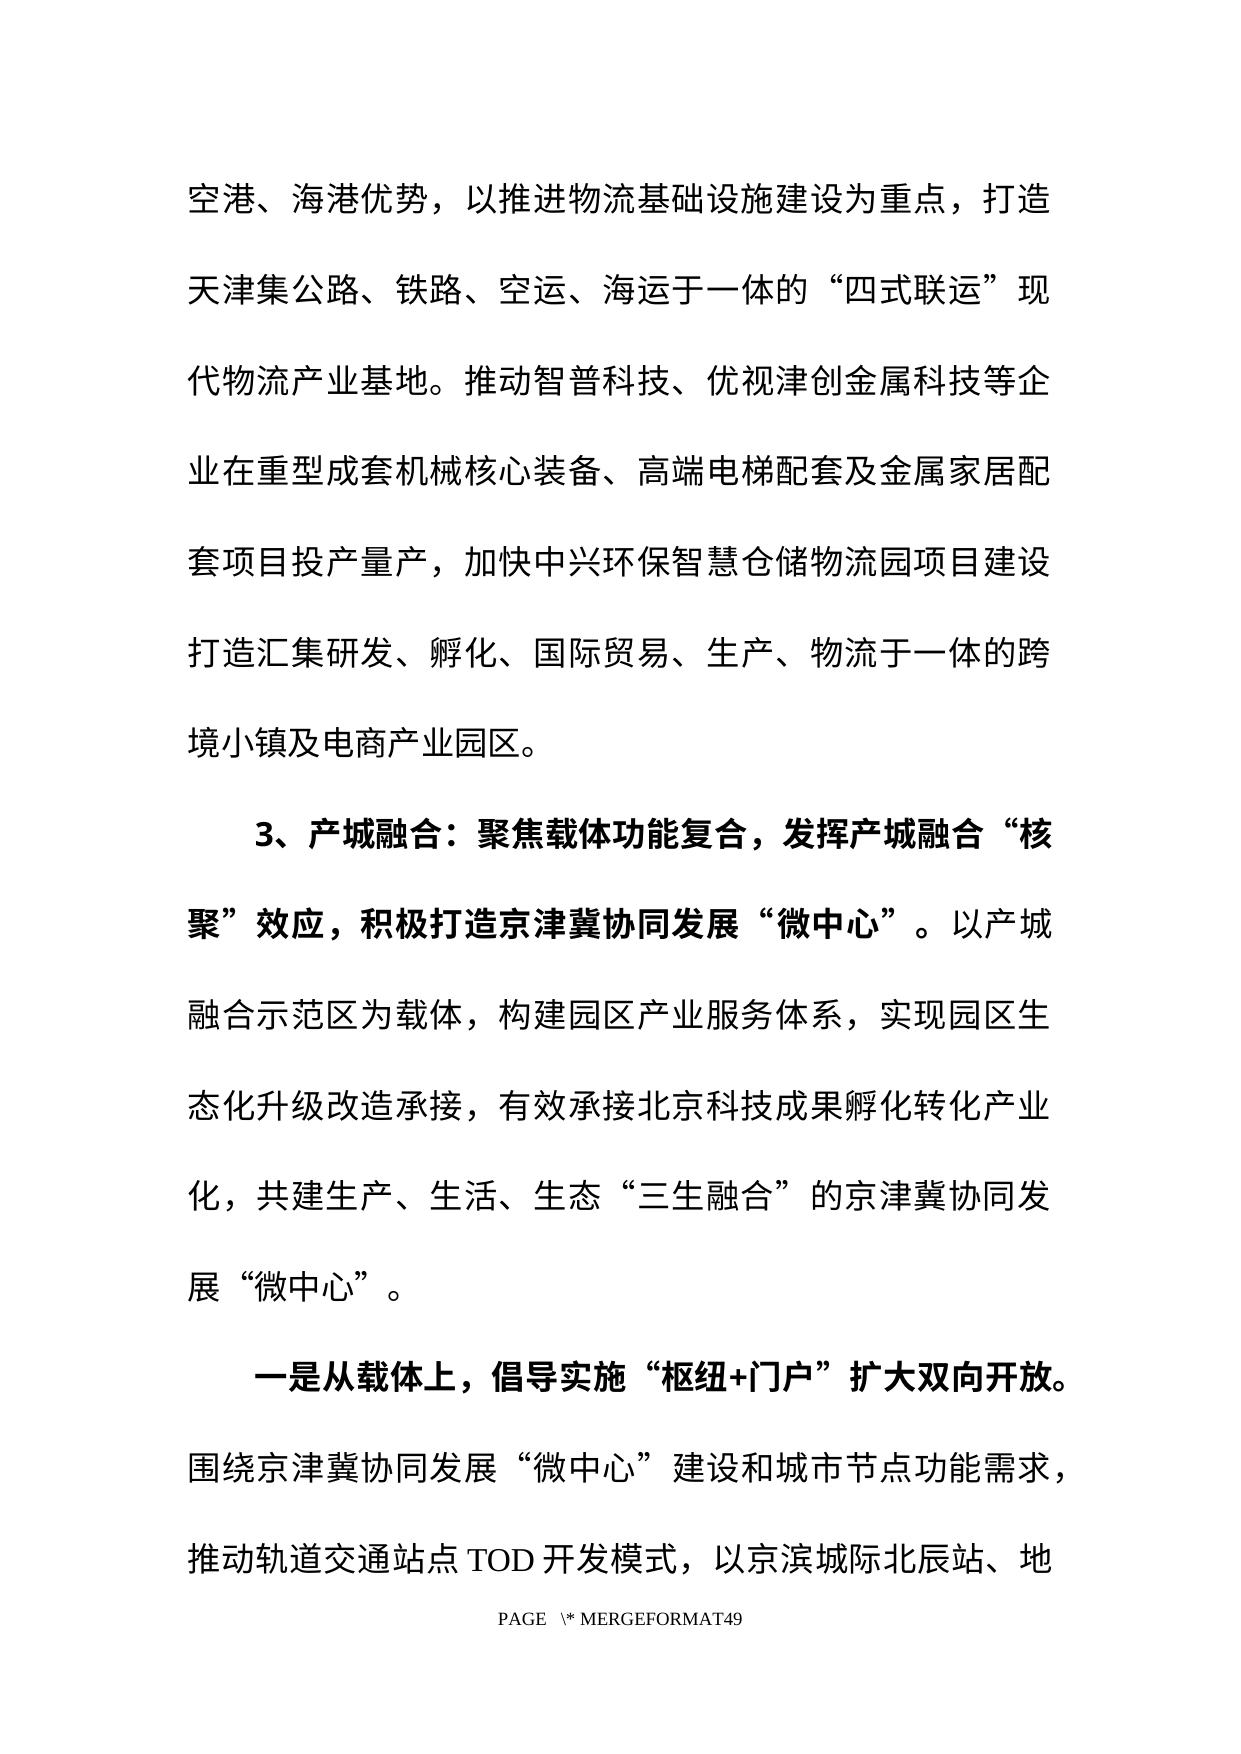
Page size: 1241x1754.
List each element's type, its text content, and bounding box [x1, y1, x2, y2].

text 3、产城融合：聚焦载体功能复合，发挥产城融合“核聚”效应，积极打造京津冀协同发展“微中心”。以产城融合示范区为载体，构建园区产业服务体系，实现园区生态化升级改造承接，有效承接北京科技成果孵化转化产业化，共建生产、生活、生态“三生融合”的京津冀协同发展“微中心”。 [187, 786, 1053, 1330]
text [187, 152, 1053, 786]
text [187, 1330, 1053, 1602]
